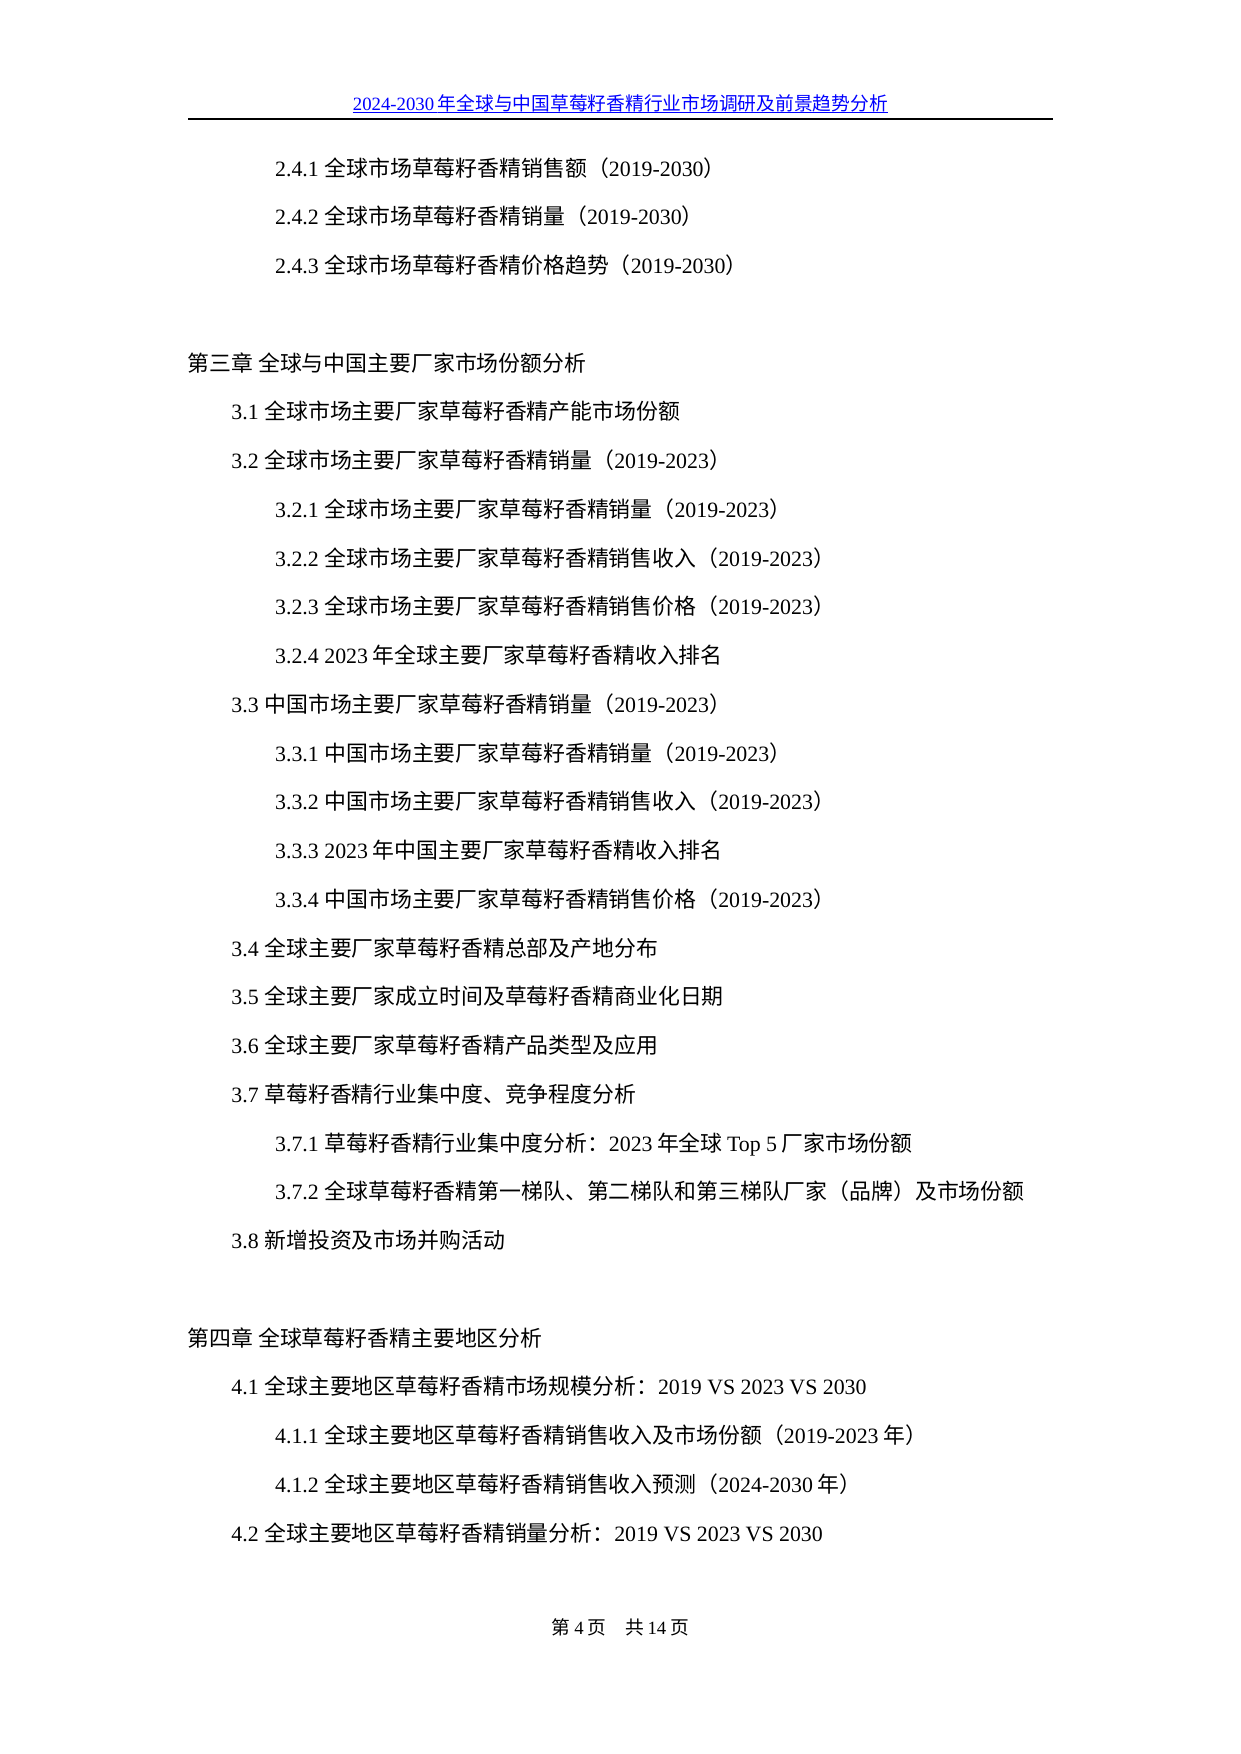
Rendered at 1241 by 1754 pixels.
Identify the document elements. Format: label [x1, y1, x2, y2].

text [187, 150, 1053, 1548]
